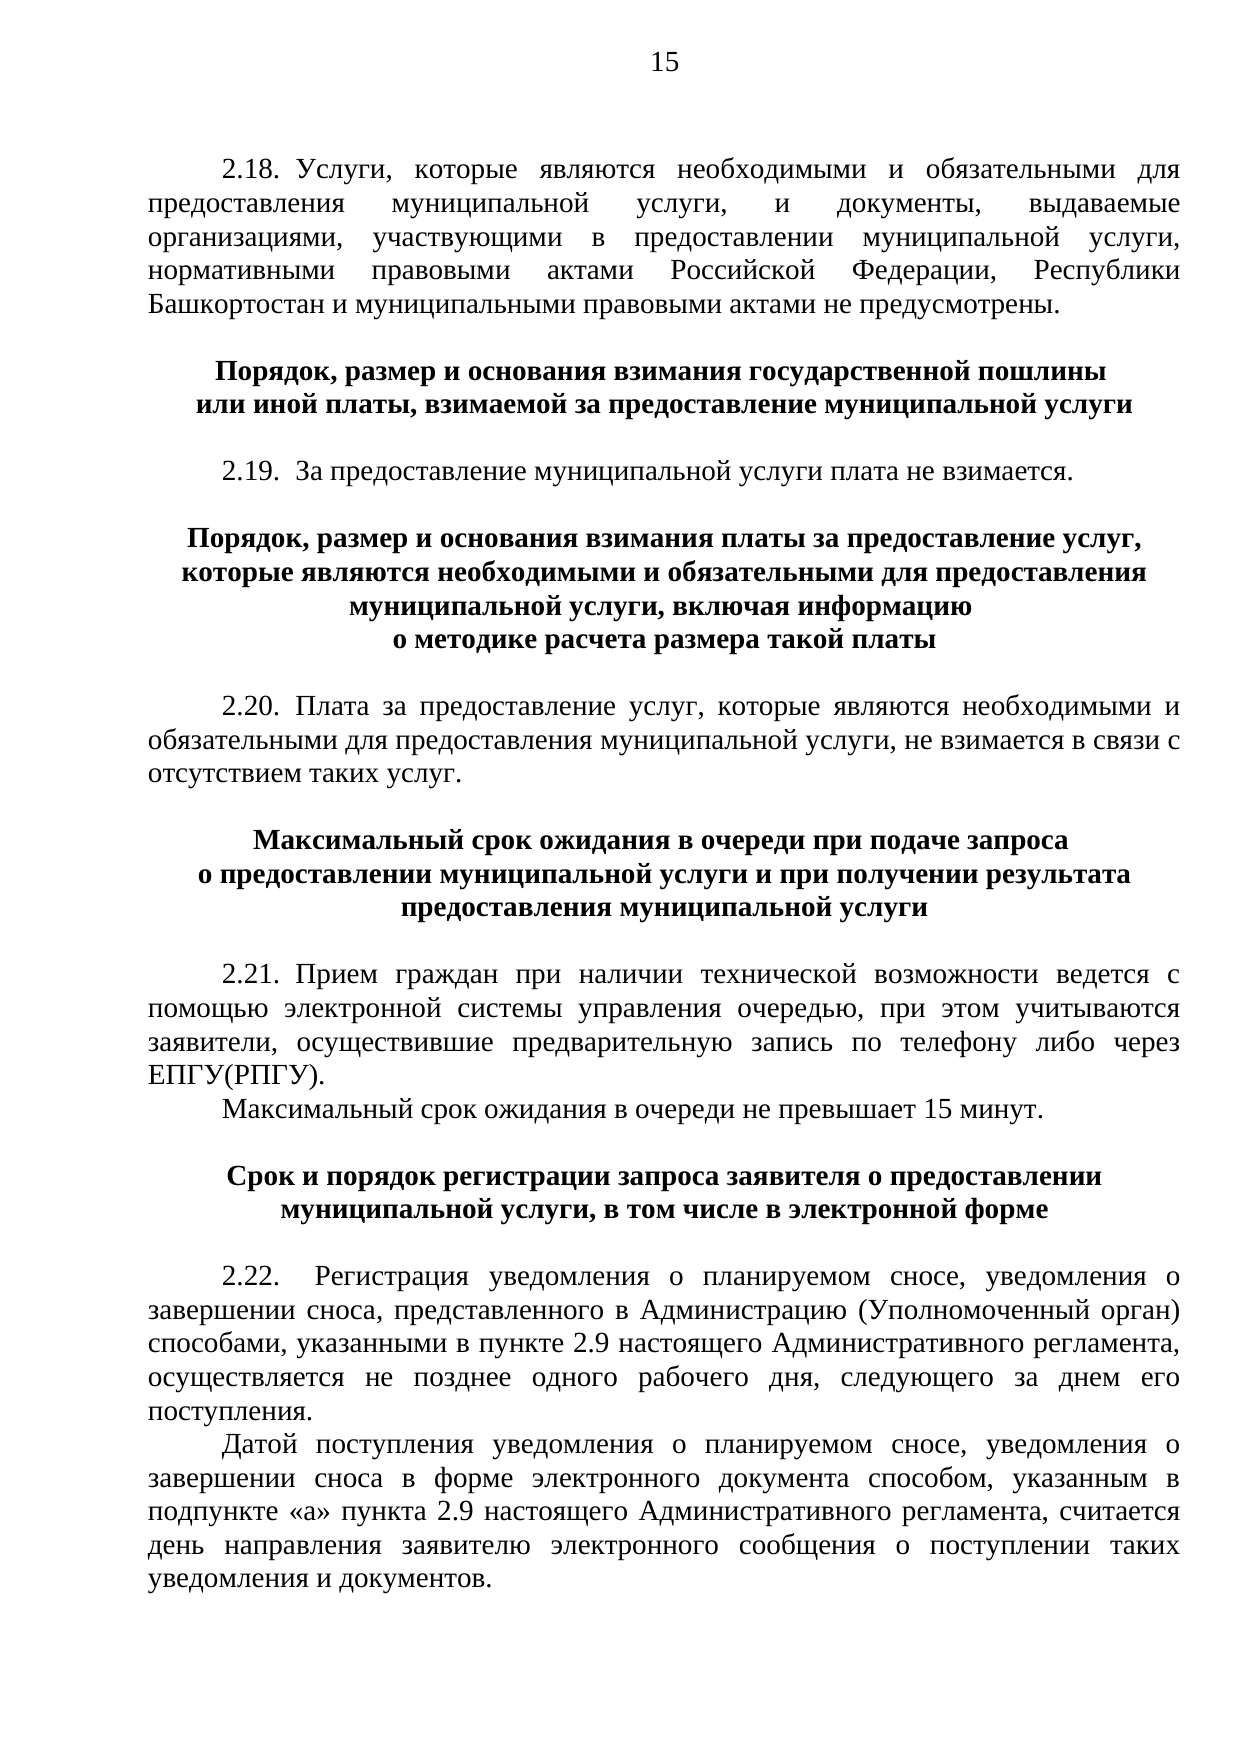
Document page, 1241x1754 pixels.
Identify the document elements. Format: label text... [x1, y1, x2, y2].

text Срок и порядок регистрации запроса заявителя о предоставлении муниципальной услуги, в том числе в электронной форме [148, 1158, 1181, 1225]
list Регистрация уведомления о планируемом сносе, уведомления о завершении сноса, представленного в Администрацию (Уполномоченный орган) способами, указанными в пункте 2.9 настоящего Административного регламента, осуществляется не позднее одного рабочего дня, следующего за днем его поступления. [148, 1258, 1181, 1426]
list Прием граждан при наличии технической возможности ведется с помощью электронной системы управления очередью, при этом учитываются заявители, осуществившие предварительную запись по телефону либо через ЕПГУ(РПГУ). [148, 957, 1181, 1091]
list Услуги, которые являются необходимыми и обязательными для предоставления муниципальной услуги, и документы, выдаваемые организациями, участвующими в предоставлении муниципальной услуги, нормативными правовыми актами Российской Федерации, Республики Башкортостан и муниципальными правовыми актами не предусмотрены. [148, 152, 1181, 319]
list За предоставление муниципальной услуги плата не взимается. [148, 453, 1181, 487]
list Датой поступления уведомления о планируемом сносе, уведомления о завершении сноса в форме электронного документа способом, указанным в подпункте «а» пункта 2.9 настоящего Административного регламента, считается день направления заявителю электронного сообщения о поступлении таких уведомления и документов. [148, 1426, 1181, 1594]
list Плата за предоставление услуг, которые являются необходимыми и обязательными для предоставления муниципальной услуги, не взимается в связи с отсутствием таких услуг. [148, 688, 1181, 789]
text Порядок, размер и основания взимания государственной пошлины или иной платы, взимаемой за предоставление муниципальной услуги [148, 353, 1181, 420]
text Максимальный срок ожидания в очереди не превышает 15 минут. [148, 1091, 1181, 1124]
text Порядок, размер и основания взимания платы за предоставление услуг, которые являются необходимыми и обязательными для предоставления муниципальной услуги, включая информацию о методике расчета размера такой платы [148, 521, 1181, 655]
text Максимальный срок ожидания в очереди при подаче запроса о предоставлении муниципальной услуги и при получении результата предоставления муниципальной услуги [148, 822, 1181, 923]
